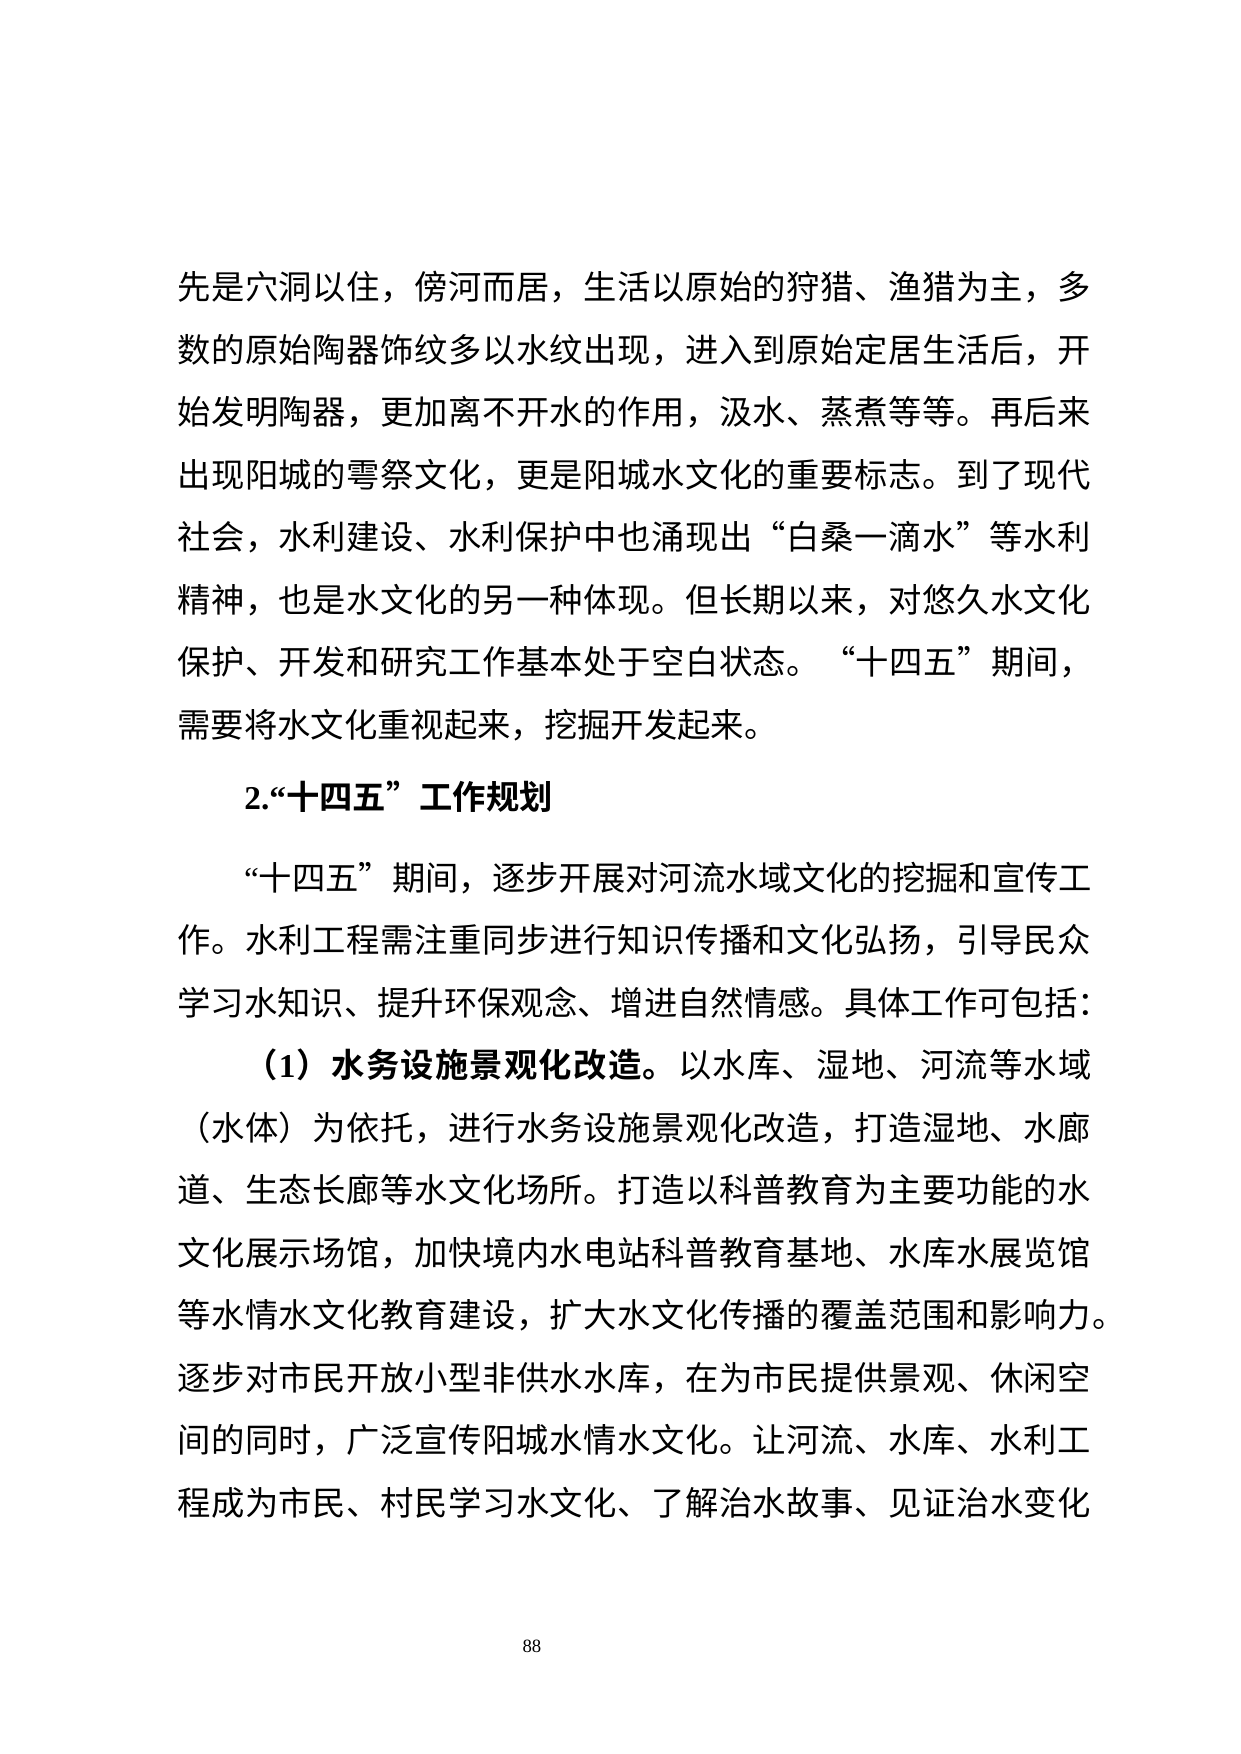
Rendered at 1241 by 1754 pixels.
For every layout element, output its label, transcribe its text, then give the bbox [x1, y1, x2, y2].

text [177, 249, 1092, 749]
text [177, 1028, 1092, 1528]
subtitle 2.“十四五”工作规划 [177, 749, 1092, 840]
text “十四五”期间，逐步开展对河流水域文化的挖掘和宣传工作。水利工程需注重同步进行知识传播和文化弘扬，引导民众学习水知识、提升环保观念、增进自然情感。具体工作可包括： [177, 840, 1092, 1028]
